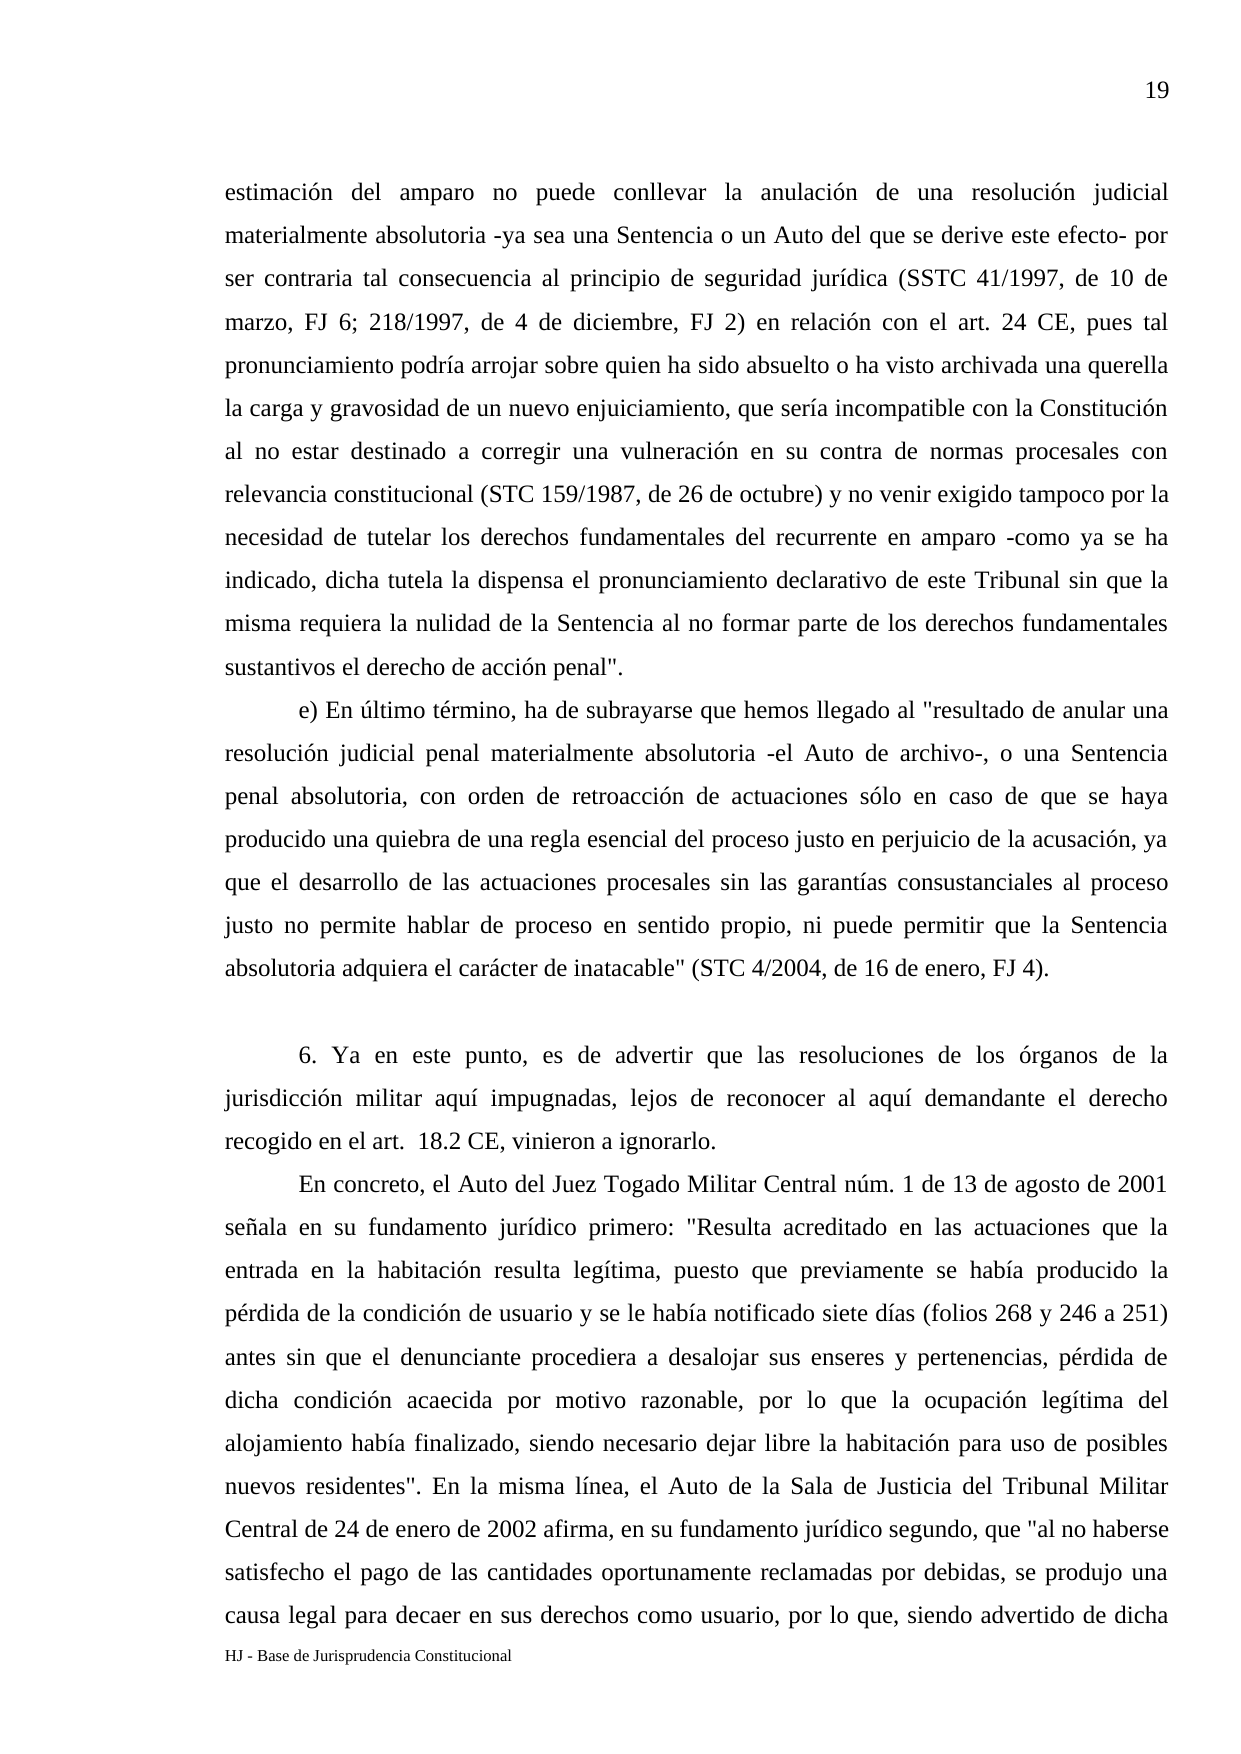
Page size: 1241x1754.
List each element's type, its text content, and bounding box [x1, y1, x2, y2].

text e) En último término, ha de subrayarse que hemos llegado al "resultado de anular una resolución judicial penal materialmente absolutoria -el Auto de archivo-, o una Sentencia penal absolutoria, con orden de retroacción de actuaciones sólo en caso de que se haya producido una quiebra de una regla esencial del proceso justo en perjuicio de la acusación, ya que el desarrollo de las actuaciones procesales sin las garantías consustanciales al proceso justo no permite hablar de proceso en sentido propio, ni puede permitir que la Sentencia absolutoria adquiera el carácter de inatacable" (STC 4/2004, de 16 de enero, FJ 4). [224, 695, 1169, 982]
text 6. Ya en este punto, es de advertir que las resoluciones de los órganos de la jurisdicción militar aquí impugnadas, lejos de reconocer al aquí demandante el derecho recogido en el art. 18.2 CE, vinieron a ignorarlo. [224, 1040, 1169, 1155]
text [224, 177, 1169, 680]
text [224, 1169, 1169, 1629]
